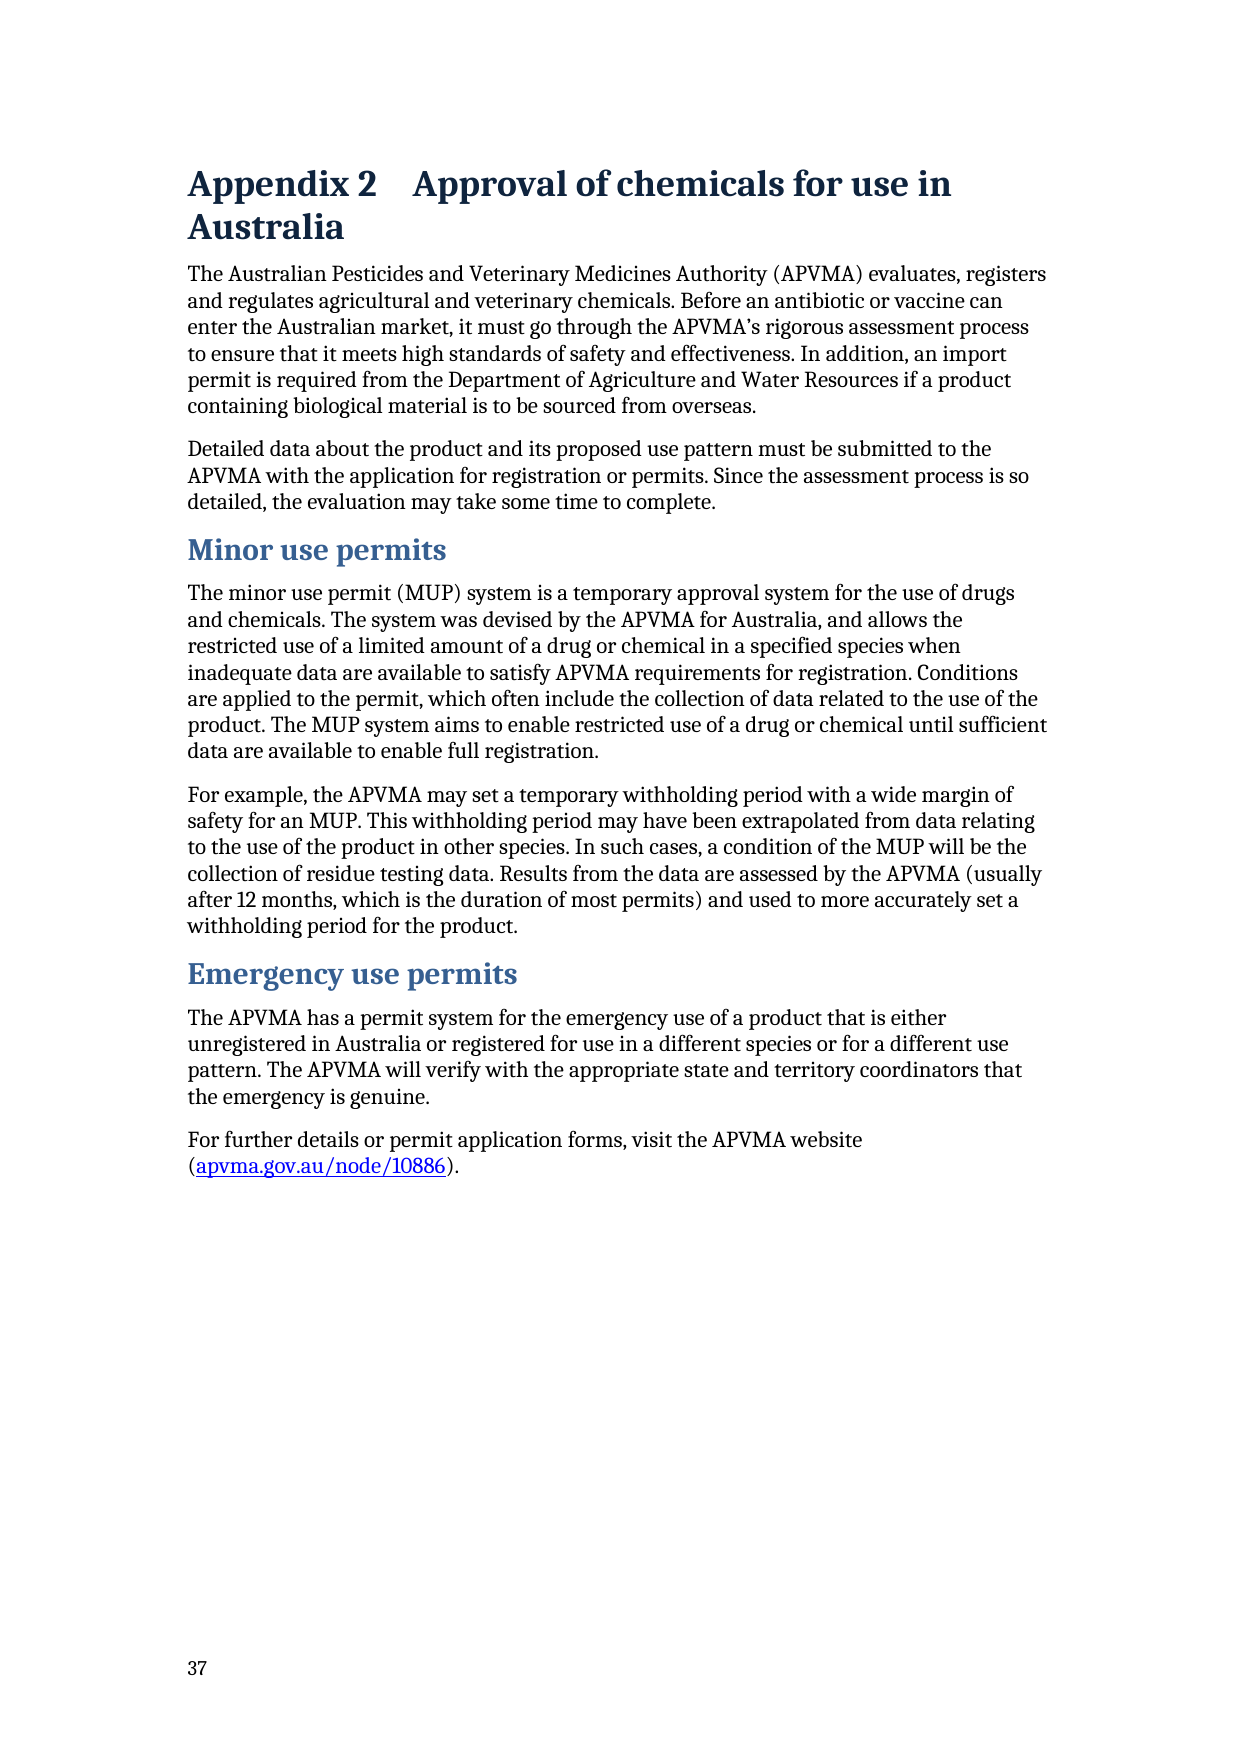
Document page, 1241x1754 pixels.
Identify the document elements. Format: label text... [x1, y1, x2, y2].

subtitle Appendix 2 Approval of chemicals for use in Australia [187, 162, 1053, 249]
text Detailed data about the product and its proposed use pattern must be submitted to the APVMA with the application for registration or permits. Since the assessment process is so detailed, the evaluation may take some time to complete. [187, 436, 1053, 515]
subtitle Emergency use permits [187, 956, 1053, 992]
text The minor use permit (MUP) system is a temporary approval system for the use of drugs and chemicals. The system was devised by the APVMA for Australia, and allows the restricted use of a limited amount of a drug or chemical in a specified species when inadequate data are available to satisfy APVMA requirements for registration. Conditions are applied to the permit, which often include the collection of data related to the use of the product. The MUP system aims to enable restricted use of a drug or chemical until sufficient data are available to enable full registration. [187, 580, 1053, 765]
text For example, the APVMA may set a temporary withholding period with a wide margin of safety for an MUP. This withholding period may have been extrapolated from data relating to the use of the product in other species. In such cases, a condition of the MUP will be the collection of residue testing data. Results from the data are assessed by the APVMA (usually after 12 months, which is the duration of most permits) and used to more accurately set a withholding period for the product. [187, 781, 1053, 939]
subtitle Minor use permits [187, 532, 1053, 568]
text For further details or permit application forms, visit the APVMA website (apvma.gov.au/node/10886). [187, 1127, 1053, 1179]
text The Australian Pesticides and Veterinary Medicines Authority (APVMA) evaluates, registers and regulates agricultural and veterinary chemicals. Before an antibiotic or vaccine can enter the Australian market, it must go through the APVMA’s rigorous assessment process to ensure that it meets high standards of safety and effectiveness. In addition, an import permit is required from the Department of Agriculture and Water Resources if a product containing biological material is to be sourced from overseas. [187, 261, 1053, 419]
text The APVMA has a permit system for the emergency use of a product that is either unregistered in Australia or registered for use in a different species or for a different use pattern. The APVMA will verify with the appropriate state and territory coordinators that the emergency is genuine. [187, 1004, 1053, 1110]
